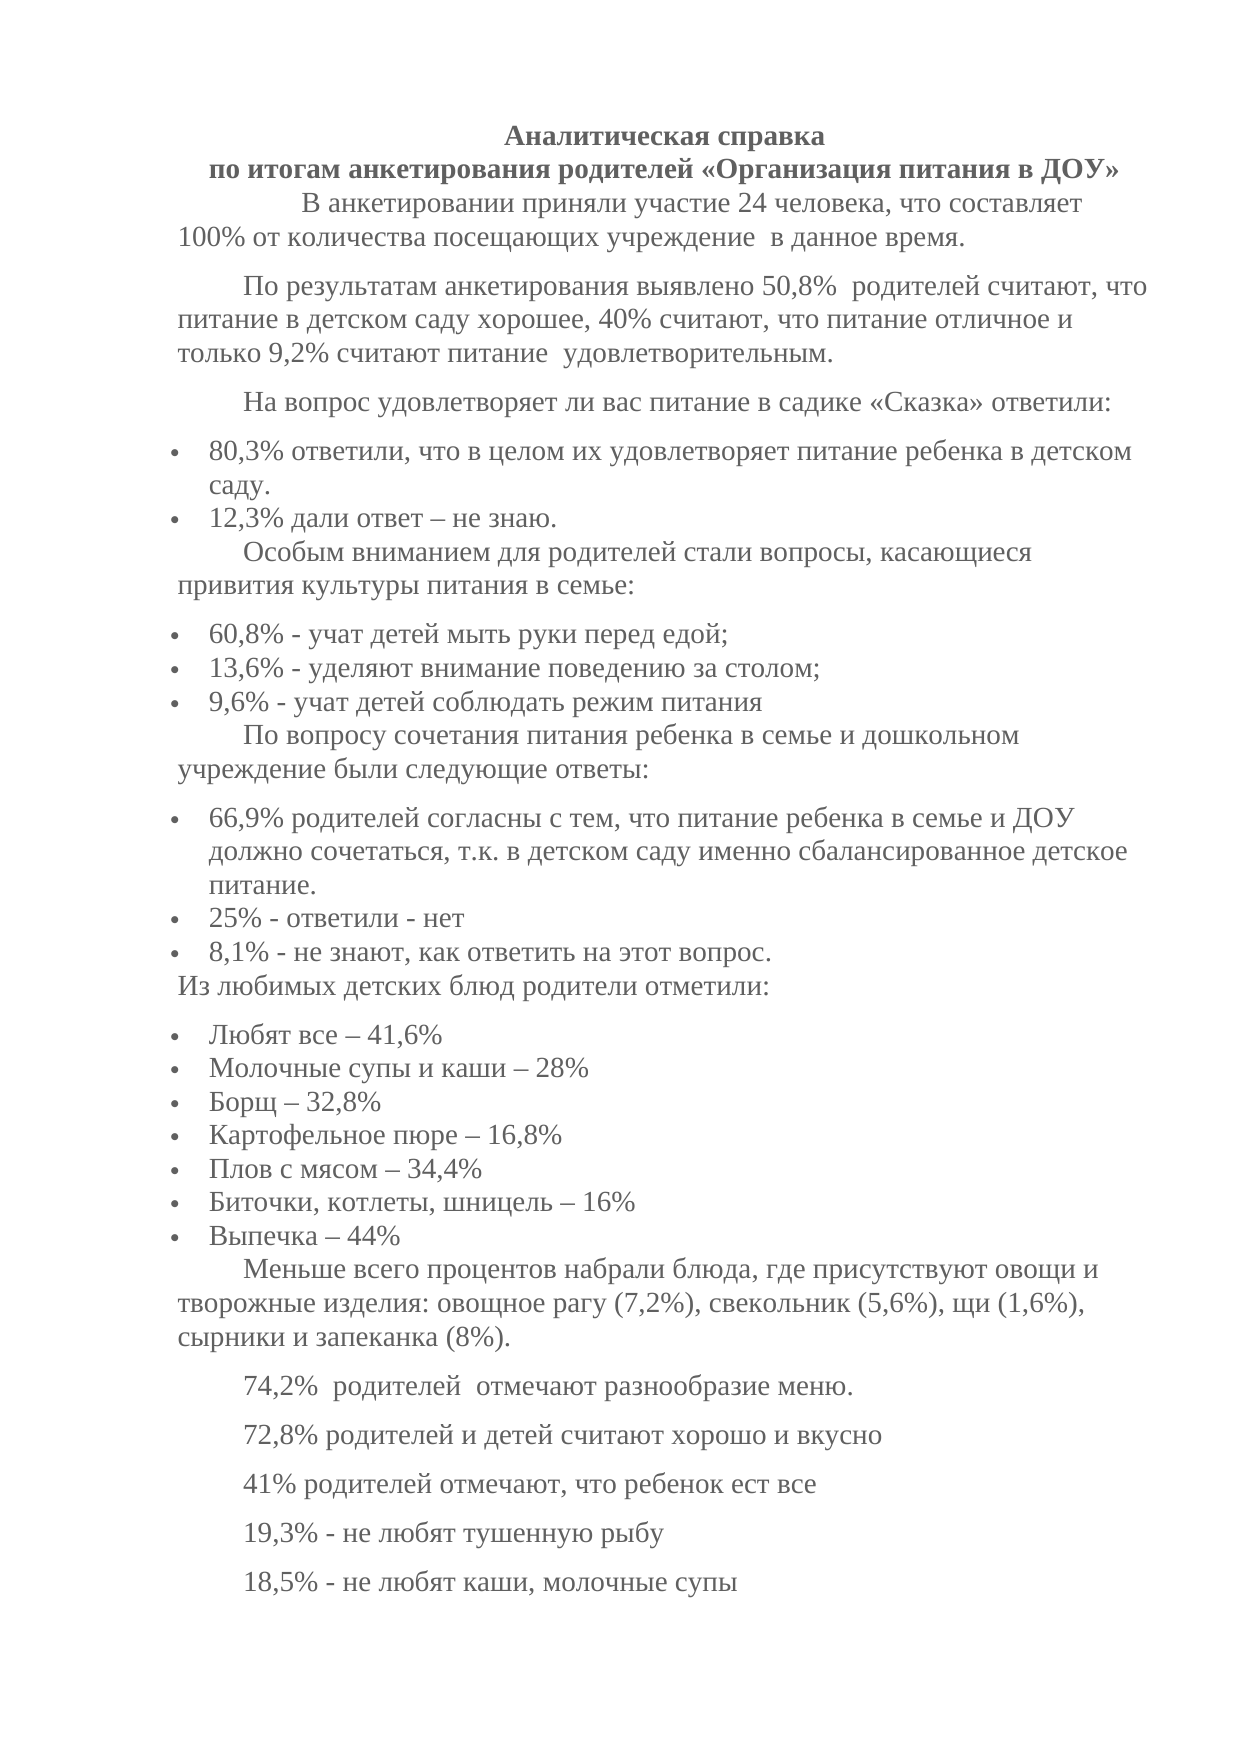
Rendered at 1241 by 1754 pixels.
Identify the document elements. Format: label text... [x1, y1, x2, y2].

text Аналитическая справка [177, 118, 1152, 152]
list Молочные супы и каши – 28% [171, 1050, 1152, 1084]
list Любят все – 41,6% [171, 1017, 1152, 1050]
list Выпечка – 44% [171, 1218, 1152, 1252]
list 25% - ответили - нет [171, 901, 1152, 934]
text Меньше всего процентов набрали блюда, где присутствуют овощи и творожные изделия: овощное рагу (7,2%), свекольник (5,6%), щи (1,6%), сырники и запеканка (8%). [177, 1252, 1152, 1352]
text 19,3% - не любят тушенную рыбу [177, 1515, 1152, 1549]
text 41% родителей отмечают, что ребенок ест все [177, 1466, 1152, 1500]
list 66,9% родителей согласны с тем, что питание ребенка в семье и ДОУ должно сочетаться, т.к. в детском саду именно сбалансированное детское питание. [171, 800, 1152, 901]
text 18,5% - не любят каши, молочные супы [177, 1564, 1152, 1598]
text На вопрос удовлетворяет ли вас питание в садике «Сказка» ответили: [177, 384, 1152, 418]
text 72,8% родителей и детей считают хорошо и вкусно [177, 1417, 1152, 1451]
text В анкетировании приняли участие 24 человека, что составляет 100% от количества посещающих учреждение в данное время. [177, 185, 1152, 252]
list 9,6% - учат детей соблюдать режим питания [171, 684, 1152, 717]
text По результатам анкетирования выявлено 50,8% родителей считают, что питание в детском саду хорошее, 40% считают, что питание отличное и только 9,2% считают питание удовлетворительным. [177, 268, 1152, 368]
text по итогам анкетирования родителей «Организация питания в ДОУ» [177, 152, 1152, 185]
list Биточки, котлеты, шницель – 16% [171, 1184, 1152, 1218]
text По вопросу сочетания питания ребенка в семье и дошкольном учреждение были следующие ответы: [177, 717, 1152, 784]
text 74,2% родителей отмечают разнообразие меню. [177, 1368, 1152, 1401]
text Из любимых детских блюд родители отметили: [177, 968, 1152, 1001]
list 8,1% - не знают, как ответить на этот вопрос. [171, 934, 1152, 968]
list 60,8% - учат детей мыть руки перед едой; [171, 617, 1152, 650]
list Картофельное пюре – 16,8% [171, 1117, 1152, 1151]
list Плов с мясом – 34,4% [171, 1151, 1152, 1184]
list 12,3% дали ответ – не знаю. [171, 500, 1152, 534]
text Особым вниманием для родителей стали вопросы, касающиеся привития культуры питания в семье: [177, 534, 1152, 601]
list 80,3% ответили, что в целом их удовлетворяет питание ребенка в детском саду. [171, 433, 1152, 500]
list 13,6% - уделяют внимание поведению за столом; [171, 650, 1152, 684]
list Борщ – 32,8% [171, 1084, 1152, 1117]
